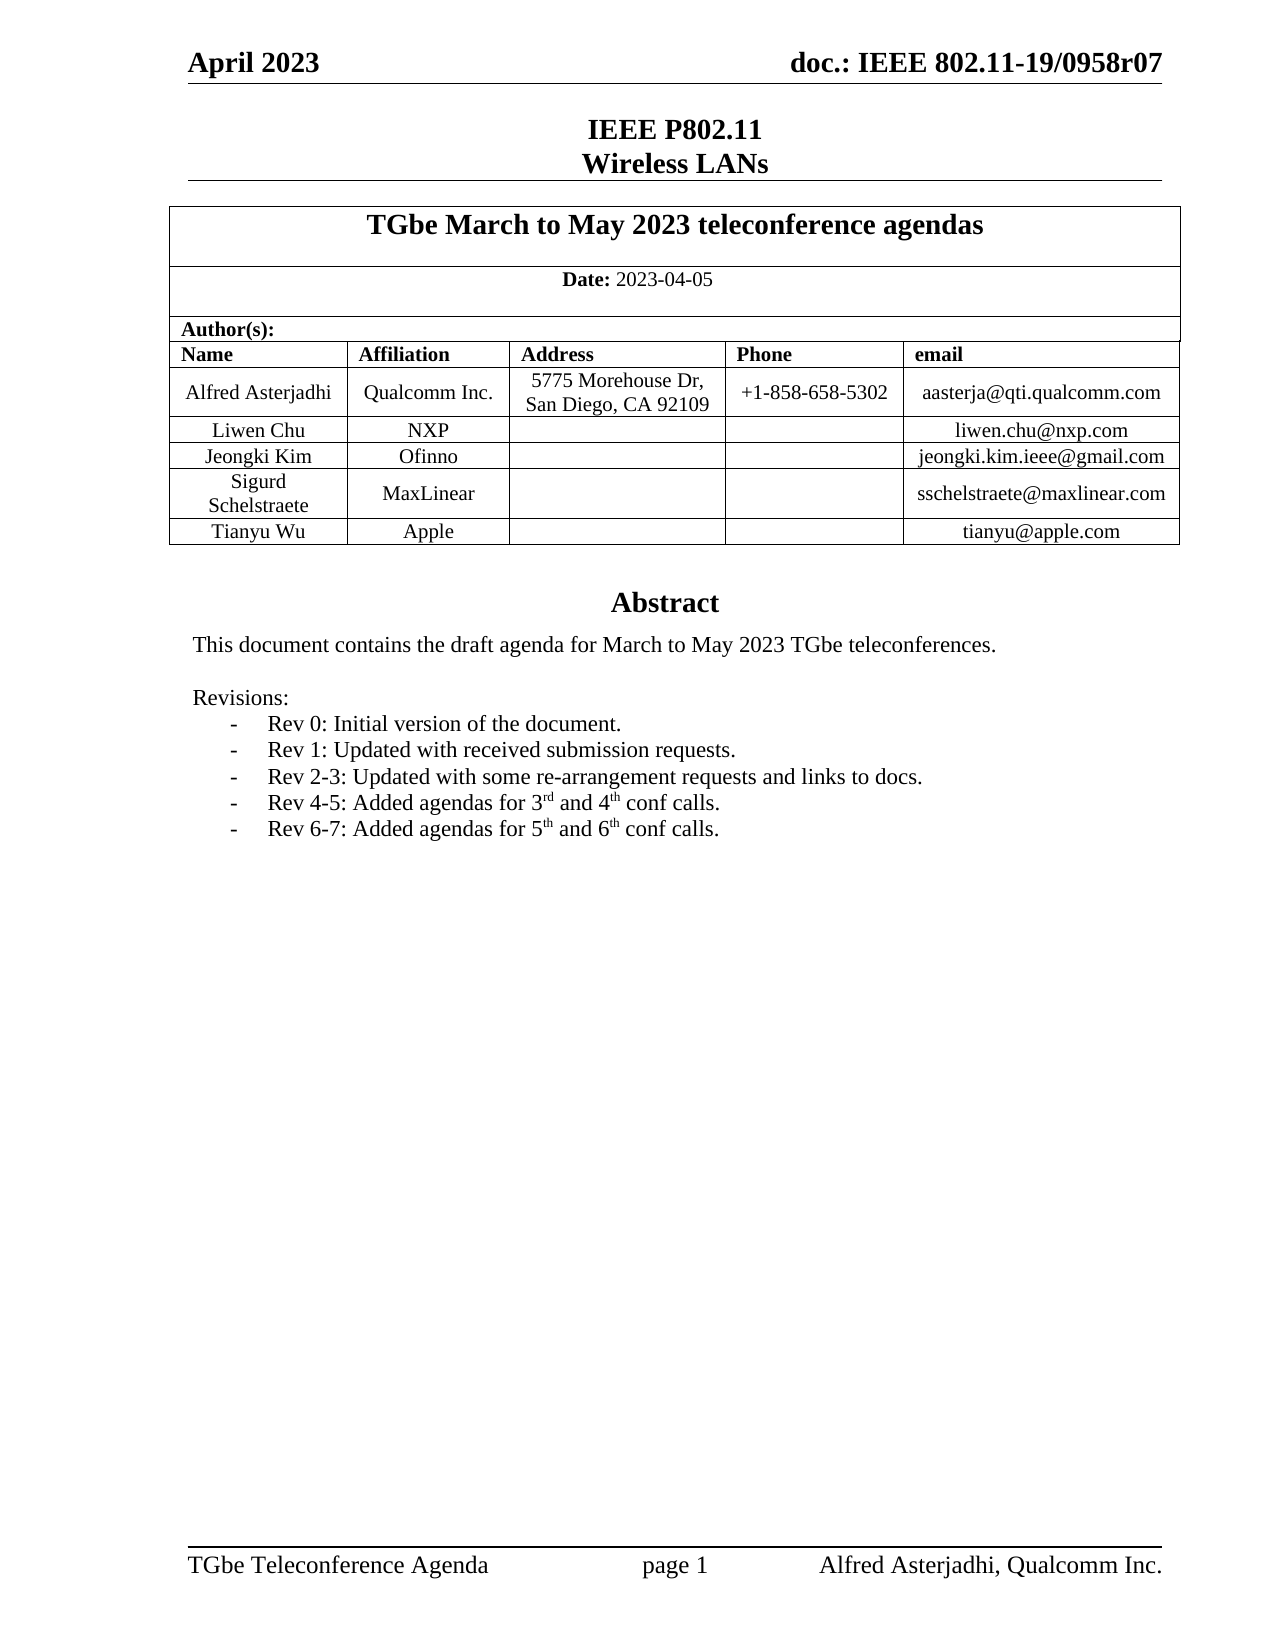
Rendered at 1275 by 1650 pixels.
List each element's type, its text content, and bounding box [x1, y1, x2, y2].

table_cell Affiliation [348, 342, 509, 367]
table_cell tianyu@apple.com [904, 519, 1179, 543]
table_cell +1-858-658-5302 [726, 368, 903, 416]
table_cell 5775 Morehouse Dr, San Diego, CA 92109 [510, 368, 725, 416]
table_cell NXP [348, 417, 509, 442]
table_cell Ofinno [348, 443, 509, 468]
table_cell Tianyu Wu [170, 519, 347, 543]
table_cell Jeongki Kim [170, 443, 347, 468]
table_cell [726, 519, 903, 543]
table_cell [510, 519, 725, 543]
table_cell [726, 469, 903, 517]
table_cell jeongki.kim.ieee@gmail.com [904, 443, 1179, 468]
table_header TGbe March to May 2023 teleconference agendas [170, 207, 1180, 266]
table_cell Address [510, 342, 725, 367]
table_cell Apple [348, 519, 509, 543]
table_cell [726, 417, 903, 442]
table_cell Name [170, 342, 347, 367]
table_cell MaxLinear [348, 469, 509, 517]
table_cell [510, 469, 725, 517]
table_cell Qualcomm Inc. [348, 368, 509, 416]
table_cell [510, 417, 725, 442]
table_cell Liwen Chu [170, 417, 347, 442]
table_cell sschelstraete@maxlinear.com [904, 469, 1179, 517]
table_cell [726, 443, 903, 468]
table_cell liwen.chu@nxp.com [904, 417, 1179, 442]
table_cell Date: 2023-04-05 [170, 267, 1180, 316]
text IEEE P802.11 Wireless LANs [187, 112, 1162, 181]
table_cell aasterja@qti.qualcomm.com [904, 368, 1179, 416]
table_cell Sigurd Schelstraete [170, 469, 347, 517]
table_cell [510, 443, 725, 468]
table_cell Phone [726, 342, 903, 367]
table_cell email [904, 342, 1179, 367]
table_cell Author(s): [170, 317, 1180, 341]
table_cell Alfred Asterjadhi [170, 368, 347, 416]
